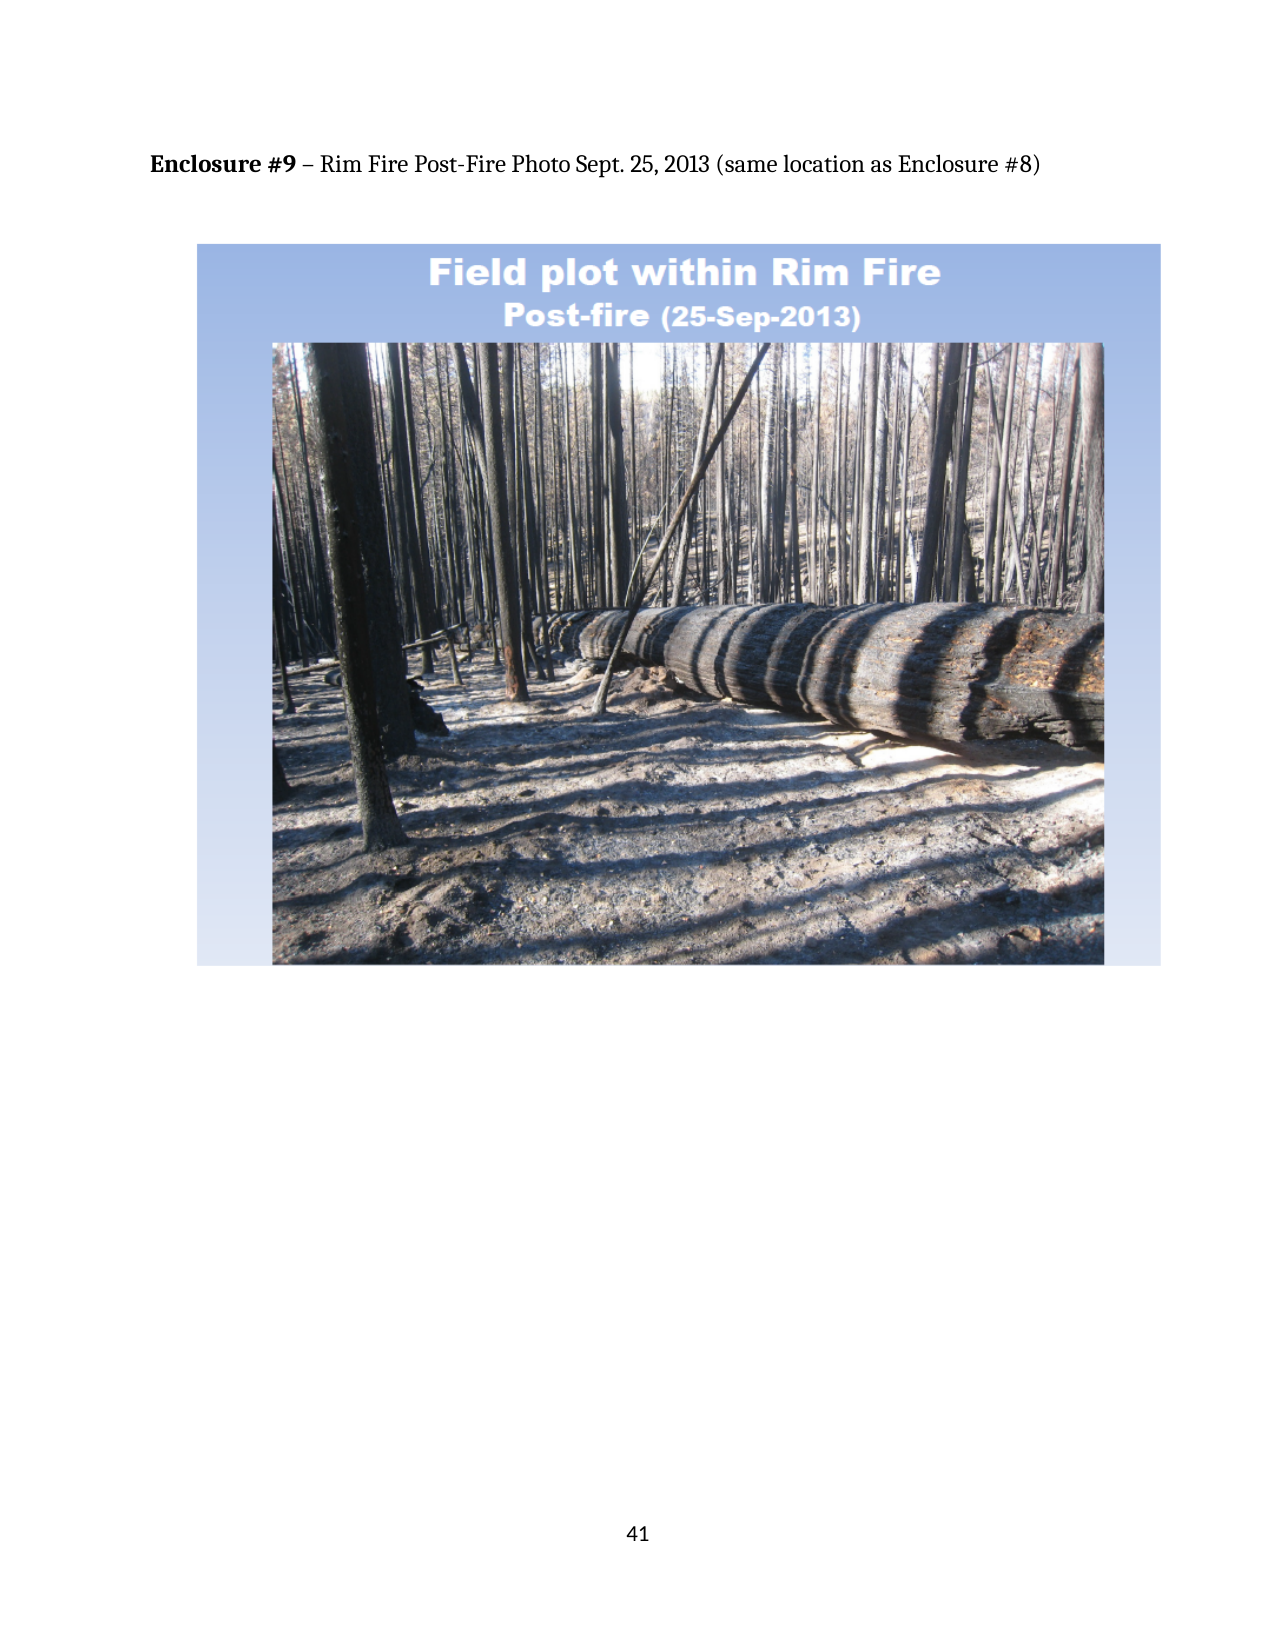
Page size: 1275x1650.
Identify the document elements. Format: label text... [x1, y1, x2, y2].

text Enclosure #9 – Rim Fire Post-Fire Photo Sept. 25, 2013 (same location as Enclosure #8) [150, 150, 1125, 179]
